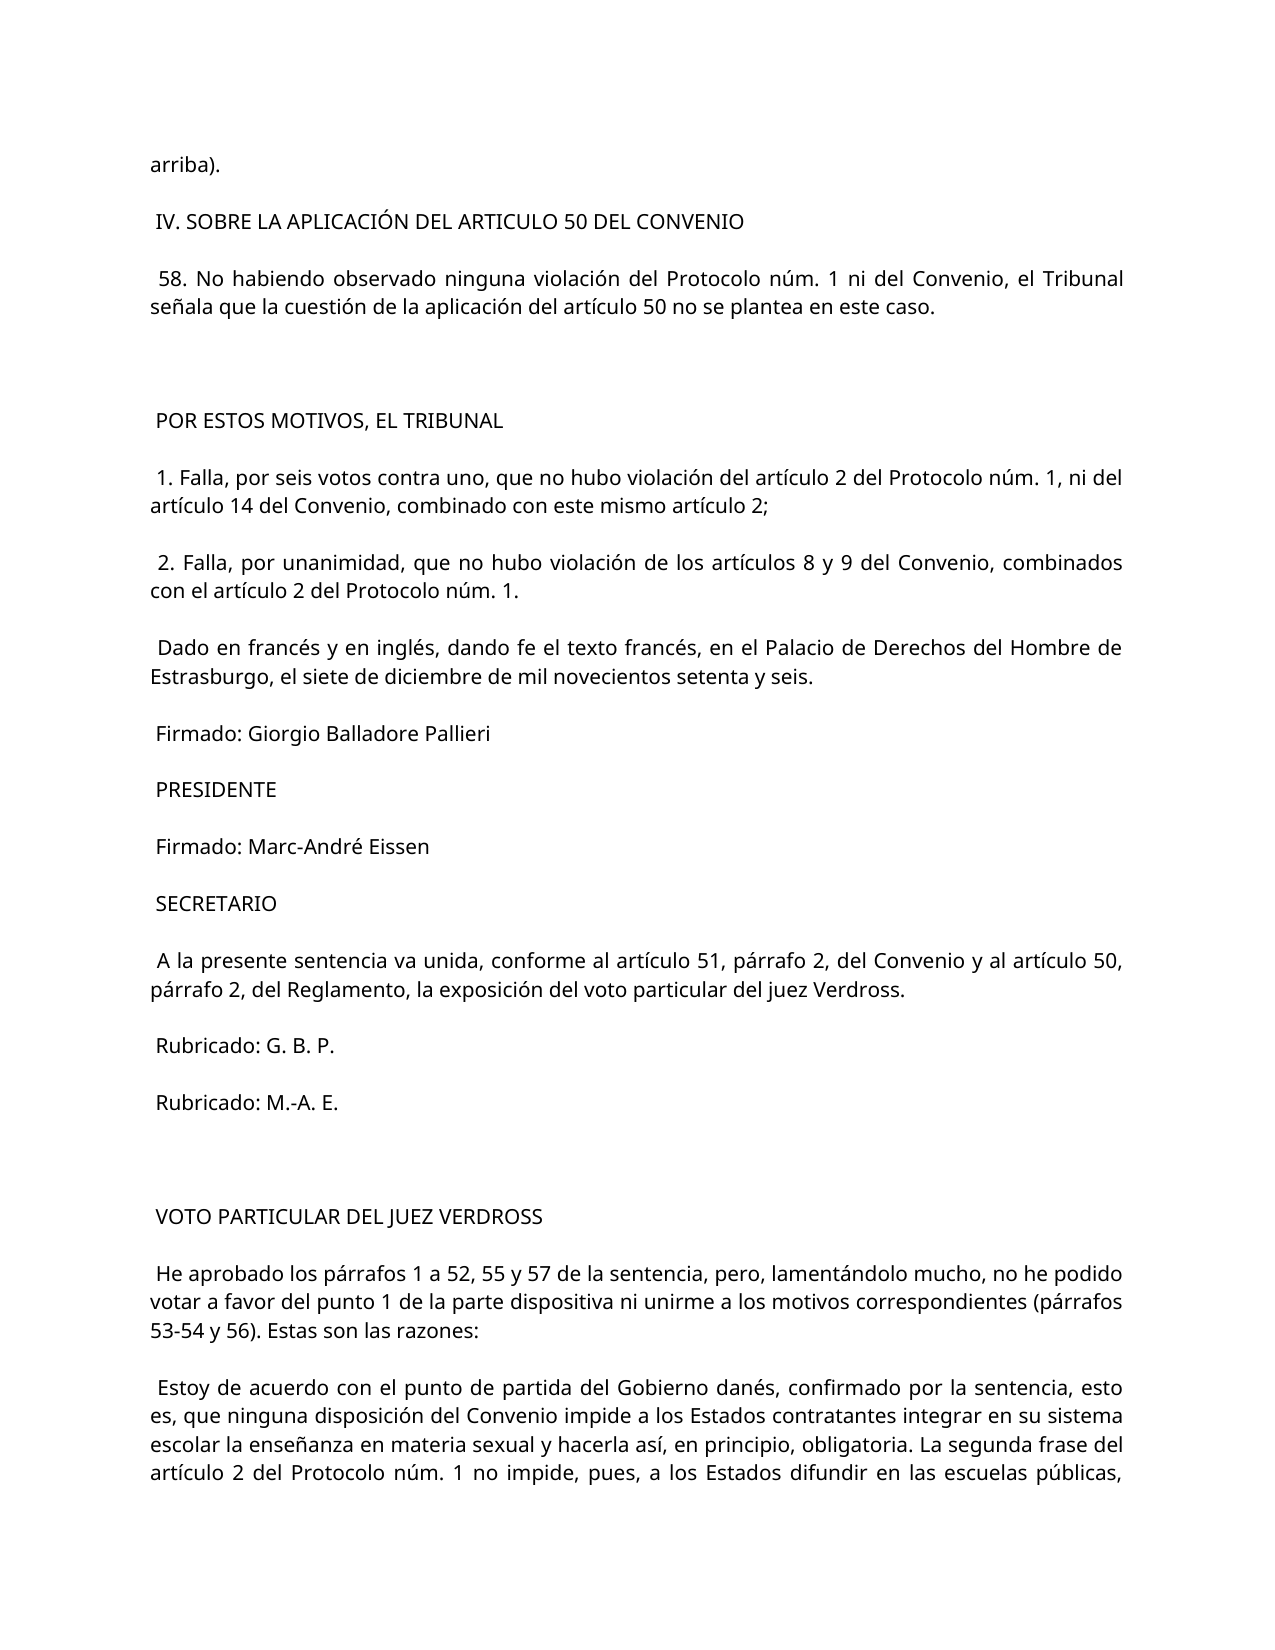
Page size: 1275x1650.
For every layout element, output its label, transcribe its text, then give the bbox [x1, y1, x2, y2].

text A la presente sentencia va unida, conforme al artículo 51, párrafo 2, del Convenio y al artículo 50, párrafo 2, del Reglamento, la exposición del voto particular del juez Verdross. [150, 946, 1125, 1003]
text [150, 1373, 1125, 1487]
text IV. SOBRE LA APLICACIÓN DEL ARTICULO 50 DEL CONVENIO [150, 207, 1125, 235]
text 58. No habiendo observado ninguna violación del Protocolo núm. 1 ni del Convenio, el Tribunal señala que la cuestión de la aplicación del artículo 50 no se plantea en este caso. [150, 264, 1125, 321]
text Firmado: Marc-André Eissen [150, 832, 1125, 861]
text He aprobado los párrafos 1 a 52, 55 y 57 de la sentencia, pero, lamentándolo mucho, no he podido votar a favor del punto 1 de la parte dispositiva ni unirme a los motivos correspondientes (párrafos 53-54 y 56). Estas son las razones: [150, 1259, 1125, 1344]
text SECRETARIO [150, 889, 1125, 918]
text Rubricado: M.-A. E. [150, 1088, 1125, 1117]
text 1. Falla, por seis votos contra uno, que no hubo violación del artículo 2 del Protocolo núm. 1, ni del artículo 14 del Convenio, combinado con este mismo artículo 2; [150, 463, 1125, 520]
text Rubricado: G. B. P. [150, 1032, 1125, 1060]
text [150, 150, 1125, 178]
text VOTO PARTICULAR DEL JUEZ VERDROSS [150, 1202, 1125, 1231]
text 2. Falla, por unanimidad, que no hubo violación de los artículos 8 y 9 del Convenio, combinados con el artículo 2 del Protocolo núm. 1. [150, 548, 1125, 605]
text Dado en francés y en inglés, dando fe el texto francés, en el Palacio de Derechos del Hombre de Estrasburgo, el siete de diciembre de mil novecientos setenta y seis. [150, 633, 1125, 690]
text PRESIDENTE [150, 776, 1125, 804]
text POR ESTOS MOTIVOS, EL TRIBUNAL [150, 406, 1125, 434]
text Firmado: Giorgio Balladore Pallieri [150, 719, 1125, 747]
